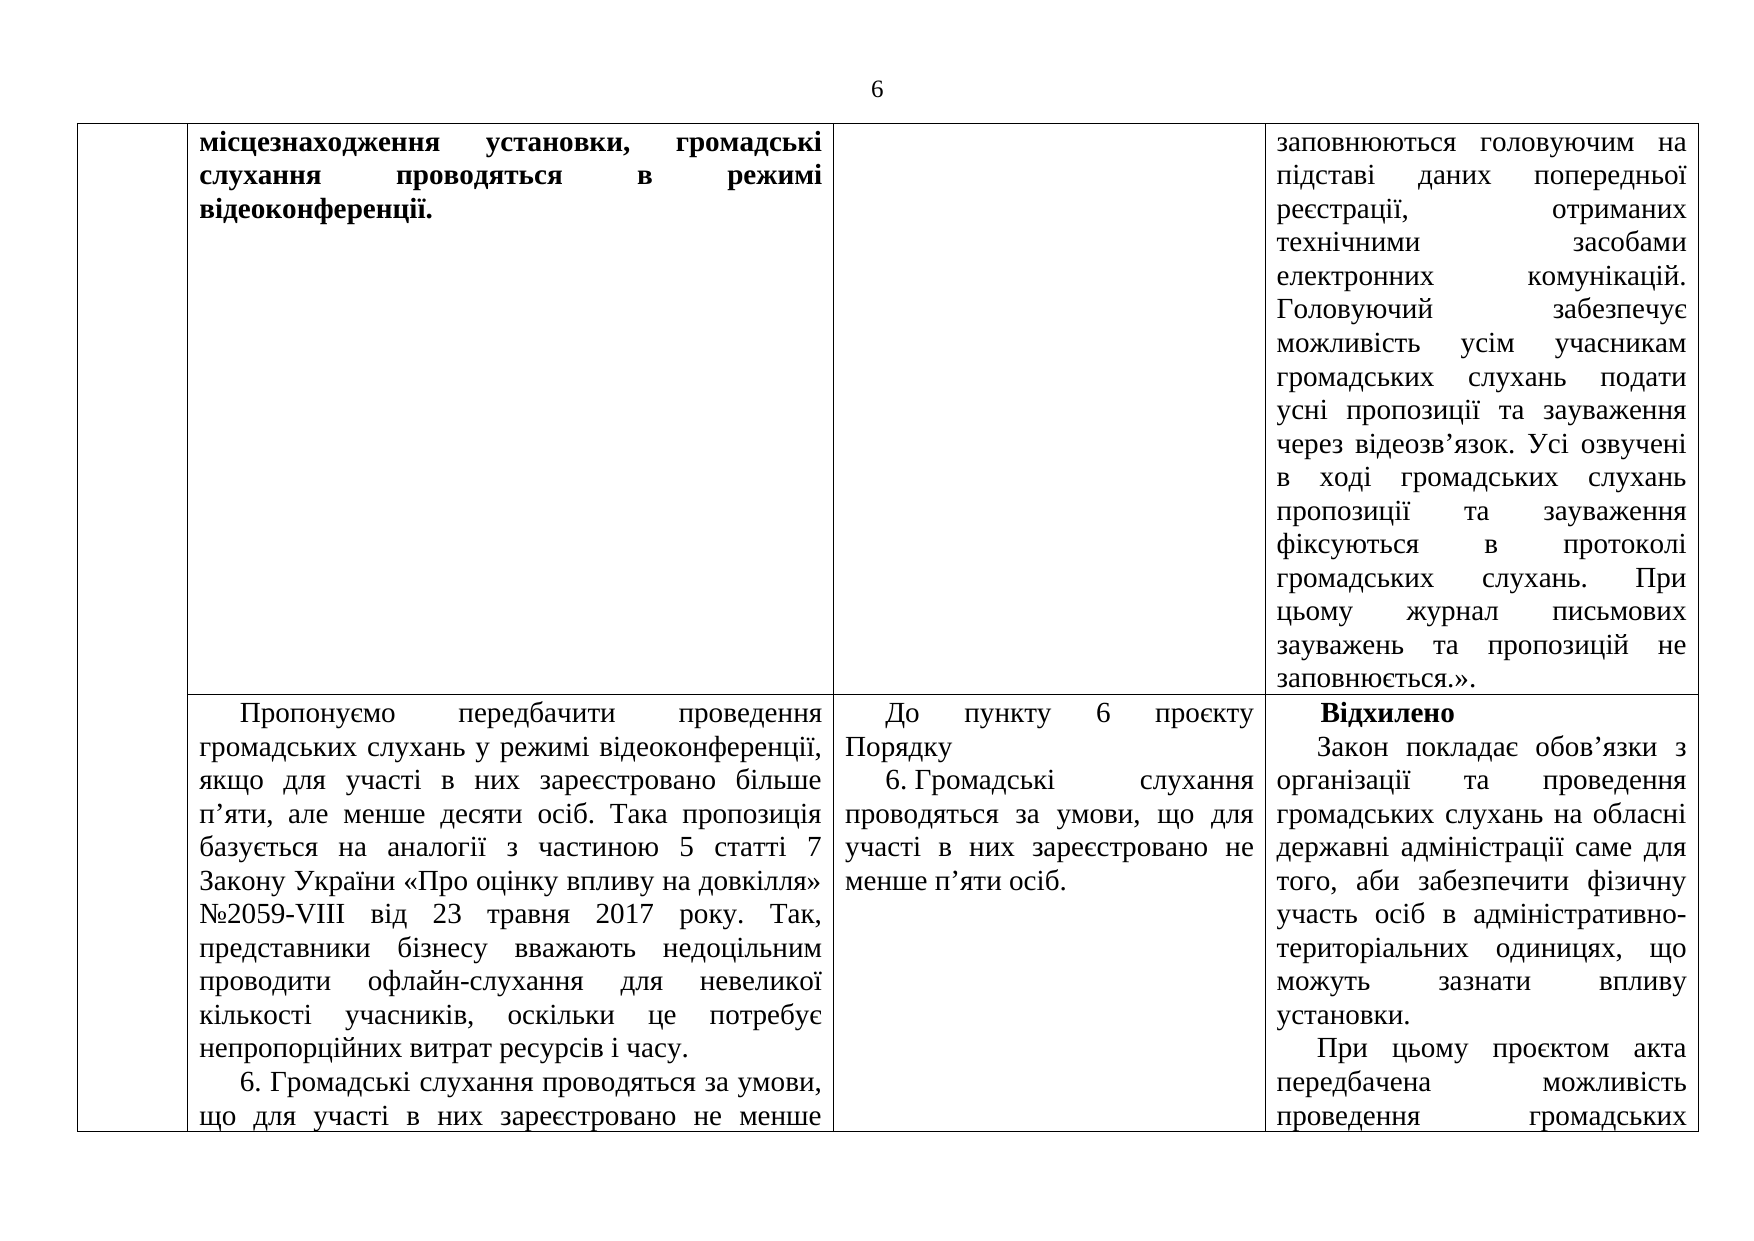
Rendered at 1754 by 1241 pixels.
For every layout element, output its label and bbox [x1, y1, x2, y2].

table_cell [834, 695, 1265, 1131]
table_cell [1266, 695, 1698, 1131]
table_cell [1266, 124, 1698, 694]
table_cell [834, 124, 1265, 694]
table_cell [78, 124, 187, 1131]
table_cell [188, 124, 833, 694]
table_cell [188, 695, 833, 1131]
